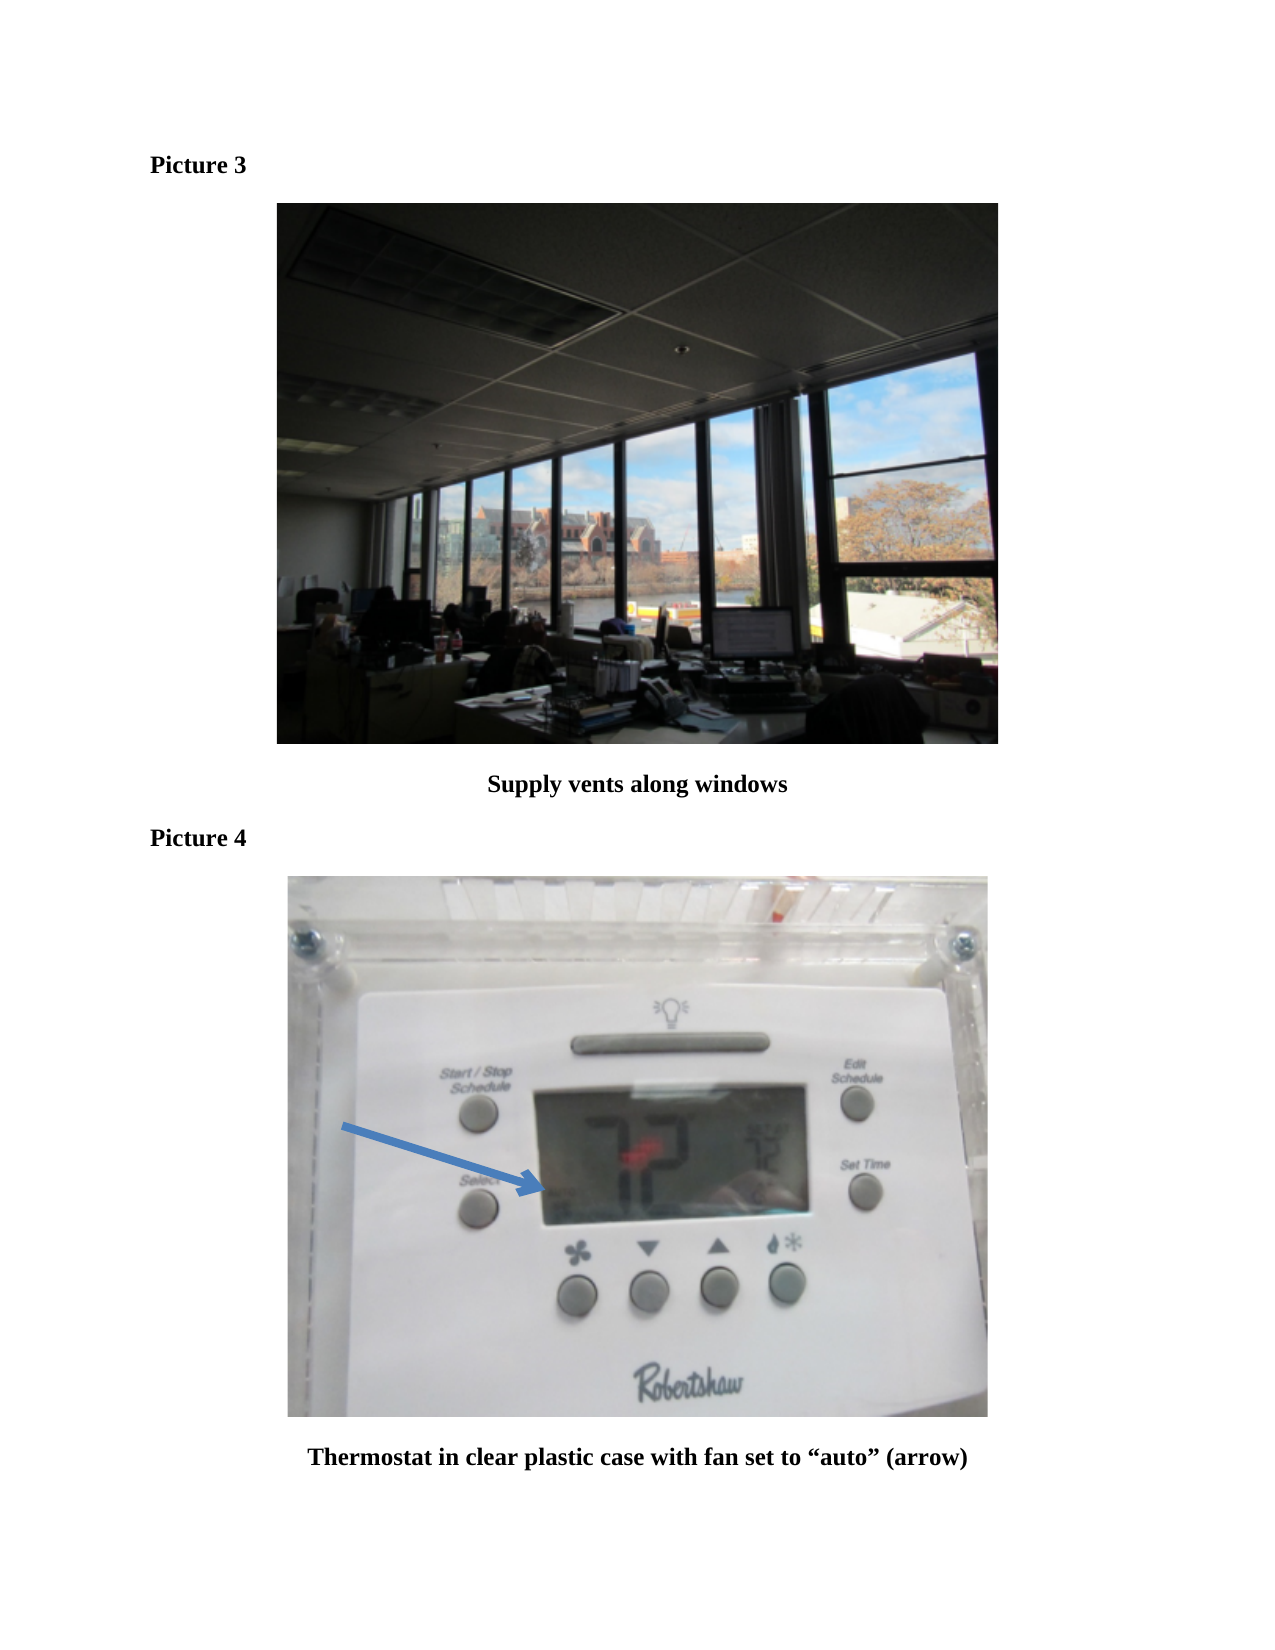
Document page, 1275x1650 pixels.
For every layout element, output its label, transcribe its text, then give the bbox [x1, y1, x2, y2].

picture [276, 203, 999, 744]
text Thermostat in clear plastic case with fan set to “auto” (arrow) [150, 1442, 1125, 1471]
text Supply vents along windows [150, 769, 1125, 798]
text Picture 3 [150, 150, 1125, 179]
text Picture 4 [150, 823, 1125, 852]
picture [287, 876, 988, 1417]
